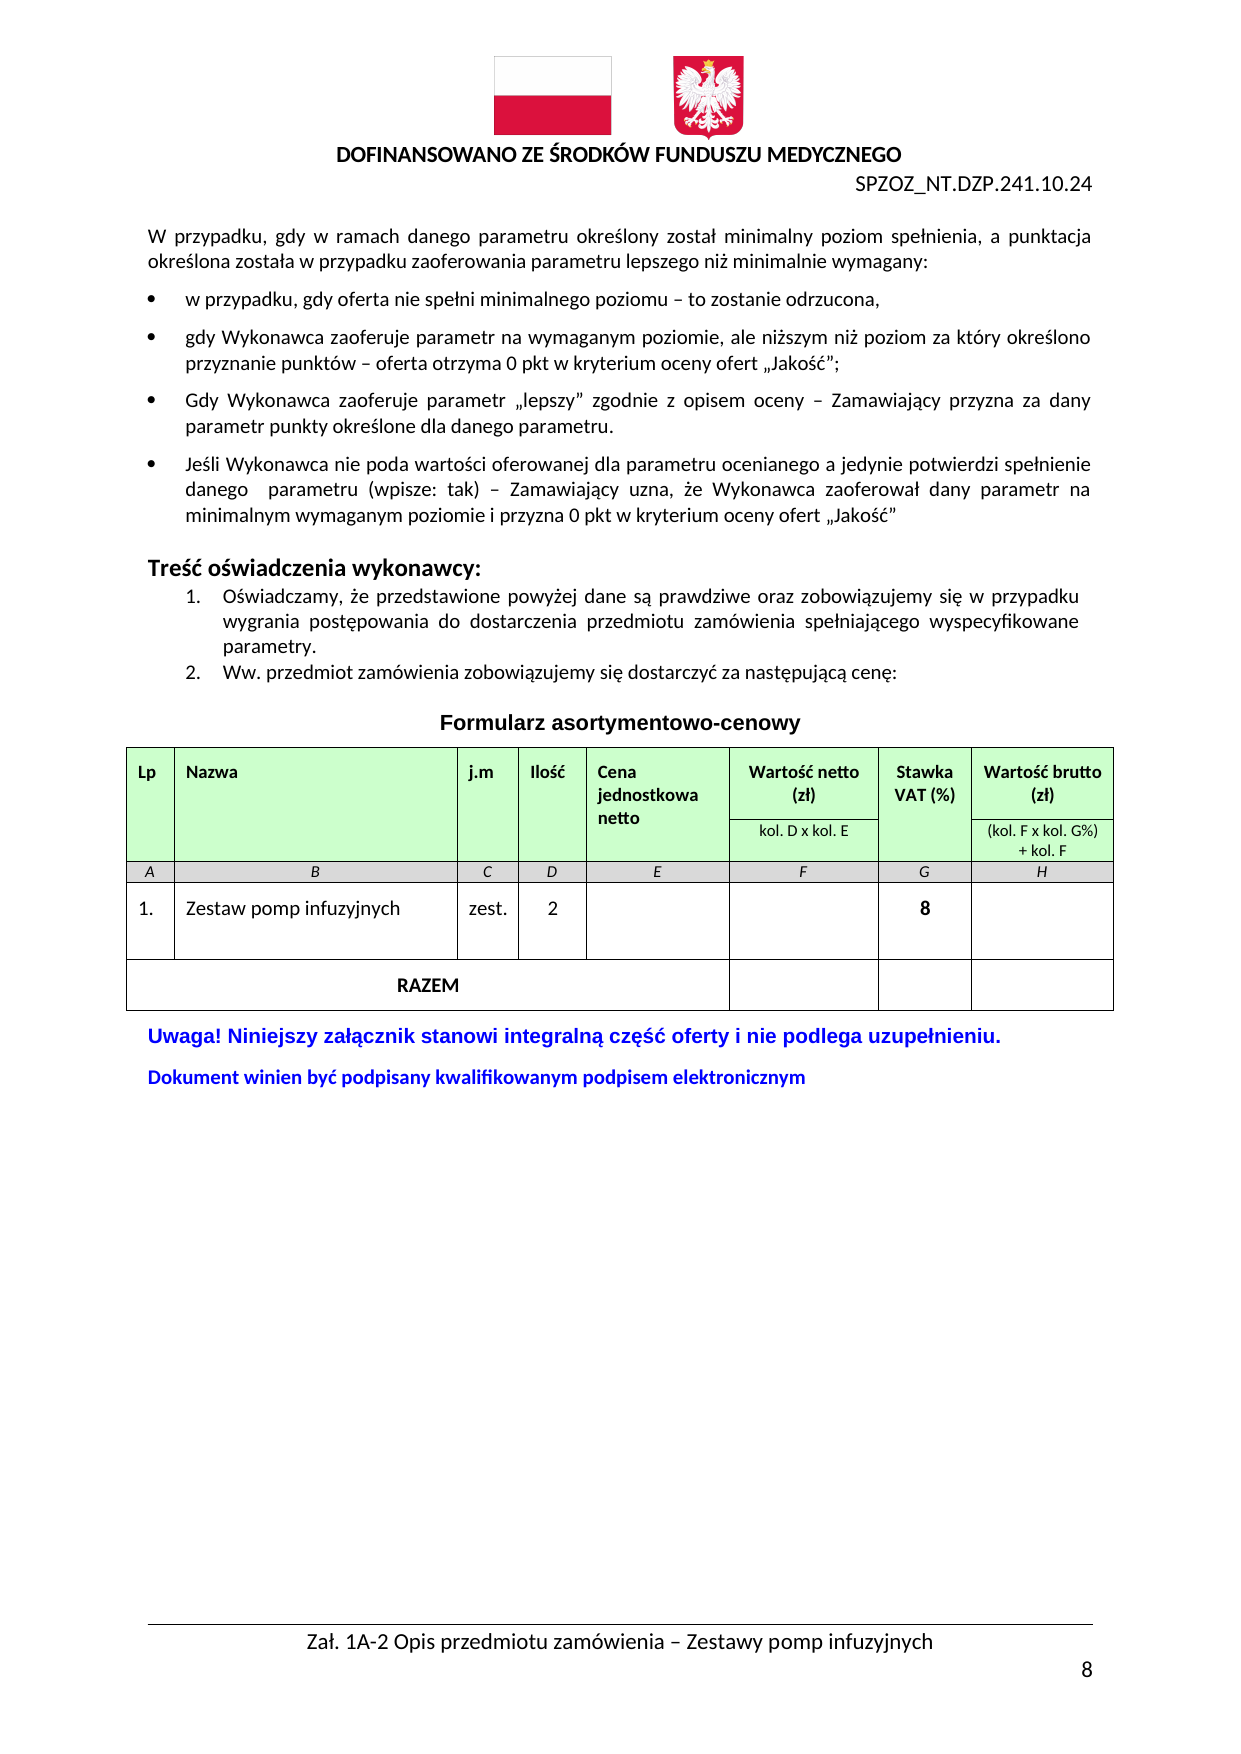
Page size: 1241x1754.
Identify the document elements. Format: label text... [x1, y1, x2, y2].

list w przypadku, gdy oferta nie spełni minimalnego poziomu – to zostanie odrzucona, [148, 286, 1093, 312]
table_cell Zestaw pomp infuzyjnych [175, 883, 457, 959]
table_header Wartość brutto (zł) [972, 748, 1113, 819]
list Ww. przedmiot zamówienia zobowiązujemy się dostarczyć za następującą cenę: [185, 659, 1080, 684]
list Gdy Wykonawca zaoferuje parametr „lepszy” zgodnie z opisem oceny – Zamawiający przyzna za dany parametr punkty określone dla danego parametru. [148, 388, 1093, 438]
table_cell [730, 883, 878, 959]
table_header Cena jednostkowa netto [587, 748, 729, 861]
text W przypadku, gdy w ramach danego parametru określony został minimalny poziom spełnienia, a punktacja określona została w przypadku zaoferowania parametru lepszego niż minimalnie wymagany: [148, 223, 1093, 274]
table_cell 2 [519, 883, 586, 959]
table_header j.m [458, 748, 518, 861]
table_header Ilość [519, 748, 586, 861]
table_cell [972, 883, 1113, 959]
table_cell 8 [879, 883, 971, 959]
table_cell [127, 883, 174, 959]
text Uwaga! Niniejszy załącznik stanowi integralną część oferty i nie podlega uzupełnieniu. [148, 1024, 1093, 1048]
table_header Stawka VAT (%) [879, 748, 971, 861]
table_cell D [519, 862, 586, 882]
table_cell [587, 883, 729, 959]
table_cell [879, 960, 971, 1010]
table_cell [730, 960, 878, 1010]
table_cell RAZEM [127, 960, 729, 1010]
table_cell (kol. F x kol. G%) + kol. F [972, 820, 1113, 861]
table_header Lp [127, 748, 174, 861]
list Jeśli Wykonawca nie poda wartości oferowanej dla parametru ocenianego a jedynie potwierdzi spełnienie danego parametru (wpisze: tak) – Zamawiający uzna, że Wykonawca zaoferował dany parametr na minimalnym wymaganym poziomie i przyzna 0 pkt w kryterium oceny ofert „Jakość” [148, 451, 1093, 527]
table_cell kol. D x kol. E [730, 820, 878, 861]
table_cell zest. [458, 883, 518, 959]
table_cell H [972, 862, 1113, 882]
table_cell A [127, 862, 174, 882]
table_cell C [458, 862, 518, 882]
table_cell B [175, 862, 457, 882]
list gdy Wykonawca zaoferuje parametr na wymaganym poziomie, ale niższym niż poziom za który określono przyznanie punktów – oferta otrzyma 0 pkt w kryterium oceny ofert „Jakość”; [148, 324, 1093, 375]
text Formularz asortymentowo-cenowy [148, 709, 1093, 735]
table_cell F [730, 862, 878, 882]
table_cell G [879, 862, 971, 882]
text Treść oświadczenia wykonawcy: [148, 552, 1166, 583]
table_cell [972, 960, 1113, 1010]
table_header Nazwa [175, 748, 457, 861]
table_header Wartość netto (zł) [730, 748, 878, 819]
table_cell E [587, 862, 729, 882]
list Oświadczamy, że przedstawione powyżej dane są prawdziwe oraz zobowiązujemy się w przypadku wygrania postępowania do dostarczenia przedmiotu zamówienia spełniającego wyspecyfikowane parametry. [185, 583, 1080, 659]
text Dokument winien być podpisany kwalifikowanym podpisem elektronicznym [148, 1064, 1093, 1089]
